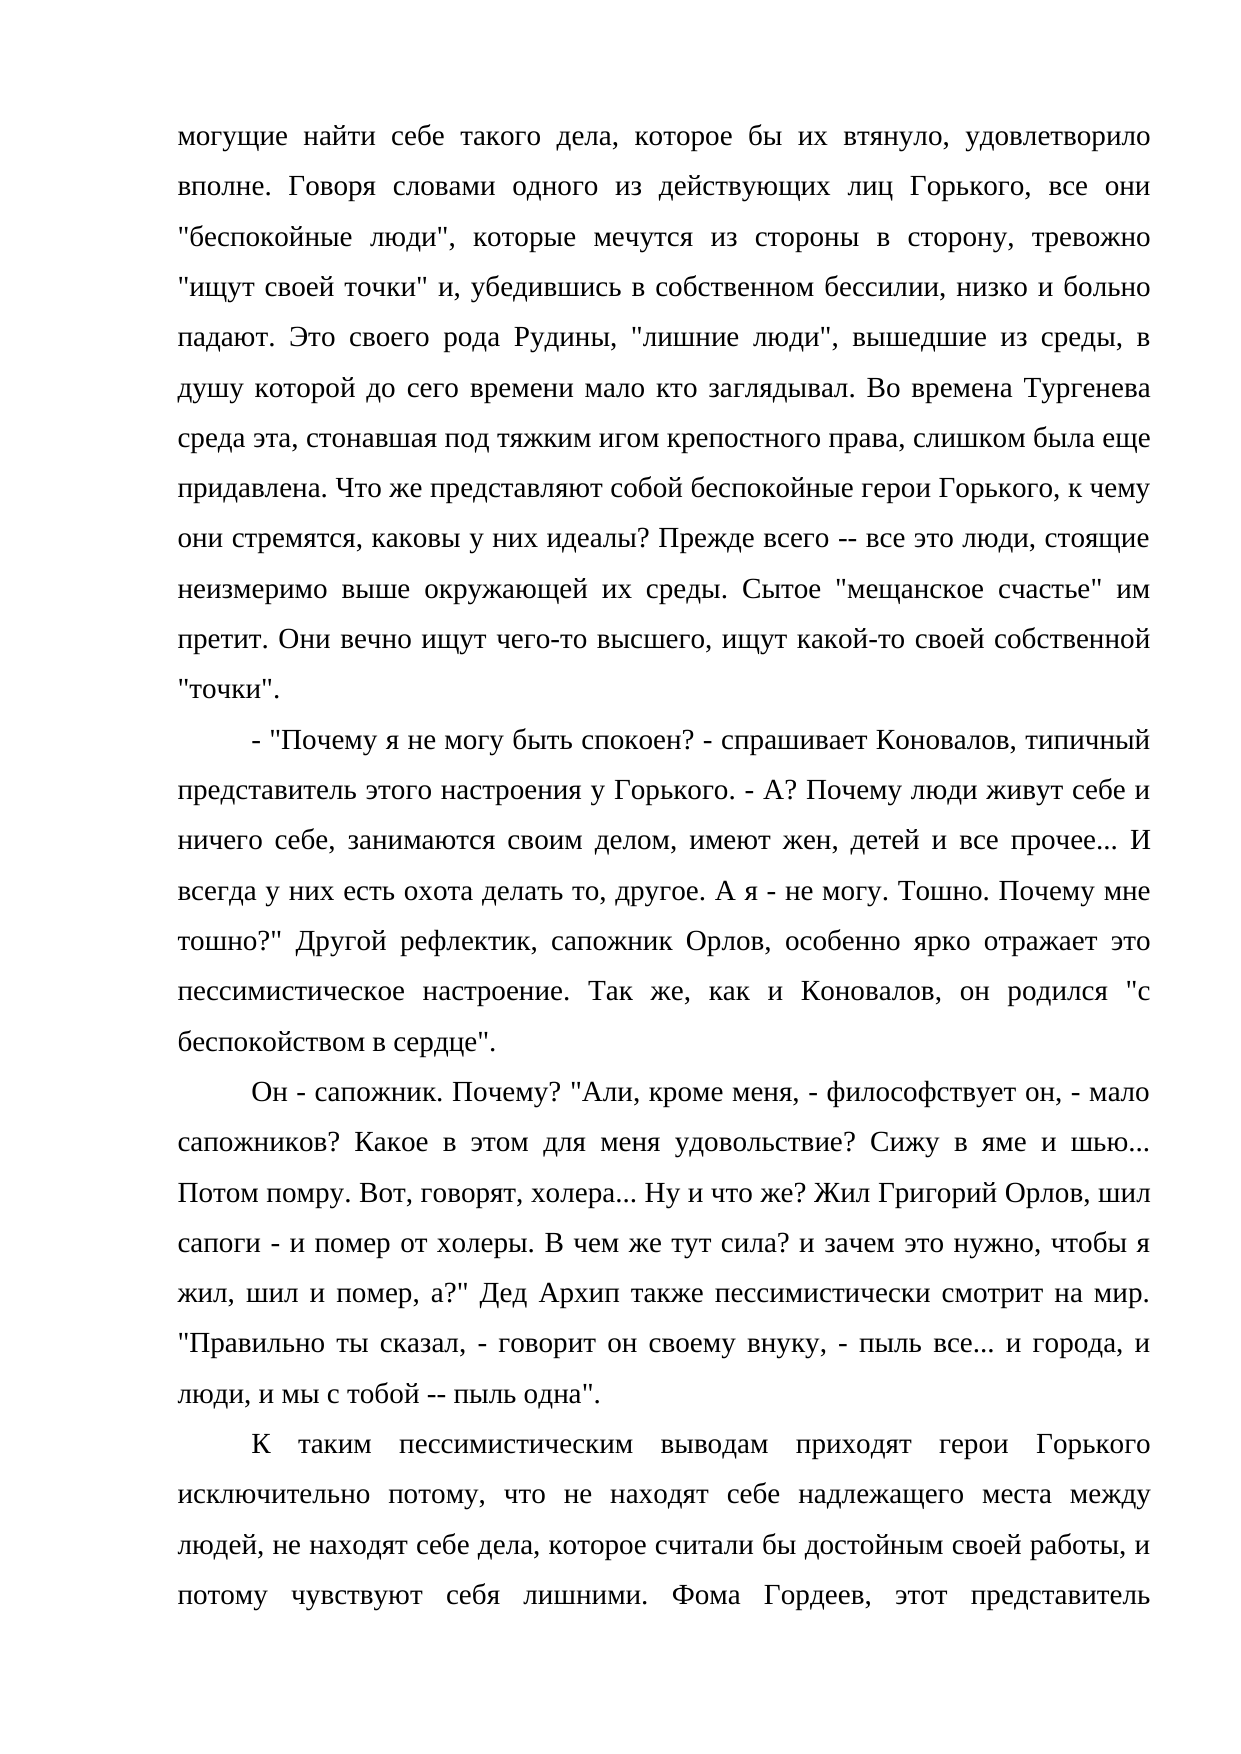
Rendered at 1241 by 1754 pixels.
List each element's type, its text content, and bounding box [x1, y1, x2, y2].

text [177, 1426, 1152, 1611]
text Он - сапожник. Почему? "Али, кроме меня, - философствует он, - мало сапожников? Какое в этом для меня удовольствие? Сижу в яме и шью... Потом помру. Вот, говорят, холера... Ну и что же? Жил Григорий Орлов, шил сапоги - и помер от холеры. В чем же тут сила? и зачем это нужно, чтобы я жил, шил и помер, а?" Дед Архип также пессимистически смотрит на мир. "Правильно ты сказал, - говорит он своему внуку, - пыль все... и города, и люди, и мы с тобой -- пыль одна". [177, 1074, 1152, 1409]
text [177, 118, 1152, 705]
text - "Почему я не могу быть спокоен? - спрашивает Коновалов, типичный представитель этого настроения у Горького. - А? Почему люди живут себе и ничего себе, занимаются своим делом, имеют жен, детей и все прочее... И всегда у них есть охота делать то, другое. А я - не могу. Тошно. Почему мне тошно?" Другой рефлектик, сапожник Орлов, особенно ярко отражает это пессимистическое настроение. Так же, как и Коновалов, он родился "с беспокойством в сердце". [177, 722, 1152, 1057]
